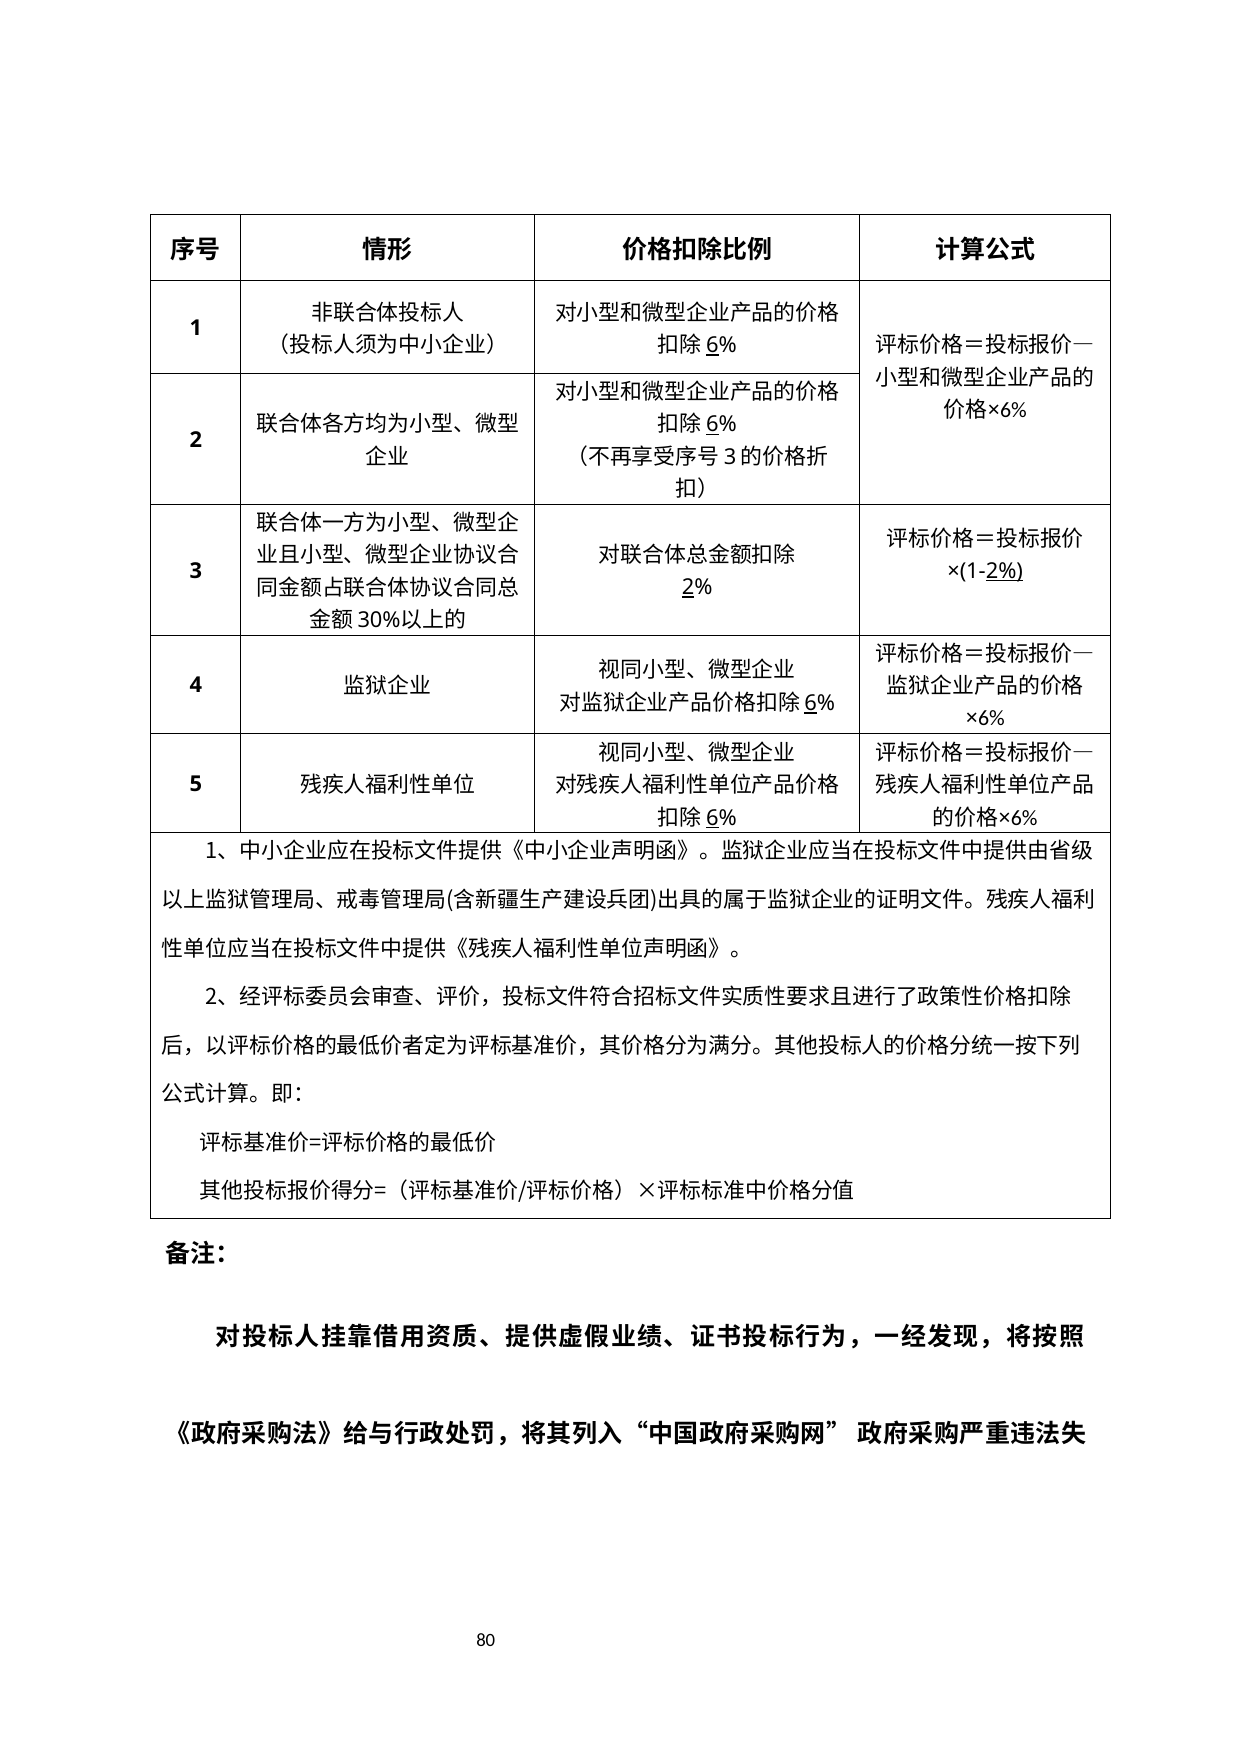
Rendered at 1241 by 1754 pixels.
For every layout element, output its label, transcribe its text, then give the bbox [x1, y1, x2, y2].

text 备注： [165, 1219, 1087, 1284]
table_cell 非联合体投标人 （投标人须为中小企业） [241, 281, 534, 372]
table_cell 残疾人福利性单位 [241, 734, 534, 832]
table_cell 评标价格＝投标报价—残疾人福利性单位产品的价格×6% [860, 734, 1110, 832]
table_cell 联合体各方均为小型、微型企业 [241, 374, 534, 503]
table_cell 视同小型、微型企业 对监狱企业产品价格扣除6% [535, 636, 859, 733]
table_cell 对联合体总金额扣除 2% [535, 505, 859, 634]
table_cell 1、中小企业应在投标文件提供《中小企业声明函》。监狱企业应当在投标文件中提供由省级以上监狱管理局、戒毒管理局(含新疆生产建设兵团)出具的属于监狱企业的证明文件。残疾人福利性单位应当在投标文件中提供《残疾人福利性单位声明函》。 2、经评标委员会审查、评价，投标文件符合招标文件实质性要求且进行了政策性价格扣除后，以评标价格的最低价者定为评标基准价，其价格分为满分。其他投标人的价格分统一按下列公式计算。即： 评标基准价=评标价格的最低价 其他投标报价得分=（评标基准价/评标价格）×评标标准中价格分值 [151, 833, 1110, 1218]
table_header 价格扣除比例 [535, 215, 859, 280]
table_cell 评标价格＝投标报价—小型和微型企业产品的价格×6% [860, 281, 1110, 503]
table_cell 联合体一方为小型、微型企业且小型、微型企业协议合同金额占联合体协议合同总金额30%以上的 [241, 505, 534, 634]
table_header 情形 [241, 215, 534, 280]
table_cell 5 [151, 734, 240, 832]
table_cell 监狱企业 [241, 636, 534, 733]
table_cell 评标价格＝投标报价—监狱企业产品的价格×6% [860, 636, 1110, 733]
table_cell 1 [151, 281, 240, 372]
table_cell 评标价格＝投标报价×(1-2%) [860, 505, 1110, 634]
table_cell 对小型和微型企业产品的价格扣除6% （不再享受序号3的价格折扣） [535, 374, 859, 503]
table_header 计算公式 [860, 215, 1110, 280]
table_header 序号 [151, 215, 240, 280]
table_cell 2 [151, 374, 240, 503]
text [165, 1302, 1087, 1464]
table_cell 3 [151, 505, 240, 634]
table_cell 对小型和微型企业产品的价格扣除6% [535, 281, 859, 372]
table_cell 视同小型、微型企业 对残疾人福利性单位产品价格扣除6% [535, 734, 859, 832]
table_cell 4 [151, 636, 240, 733]
